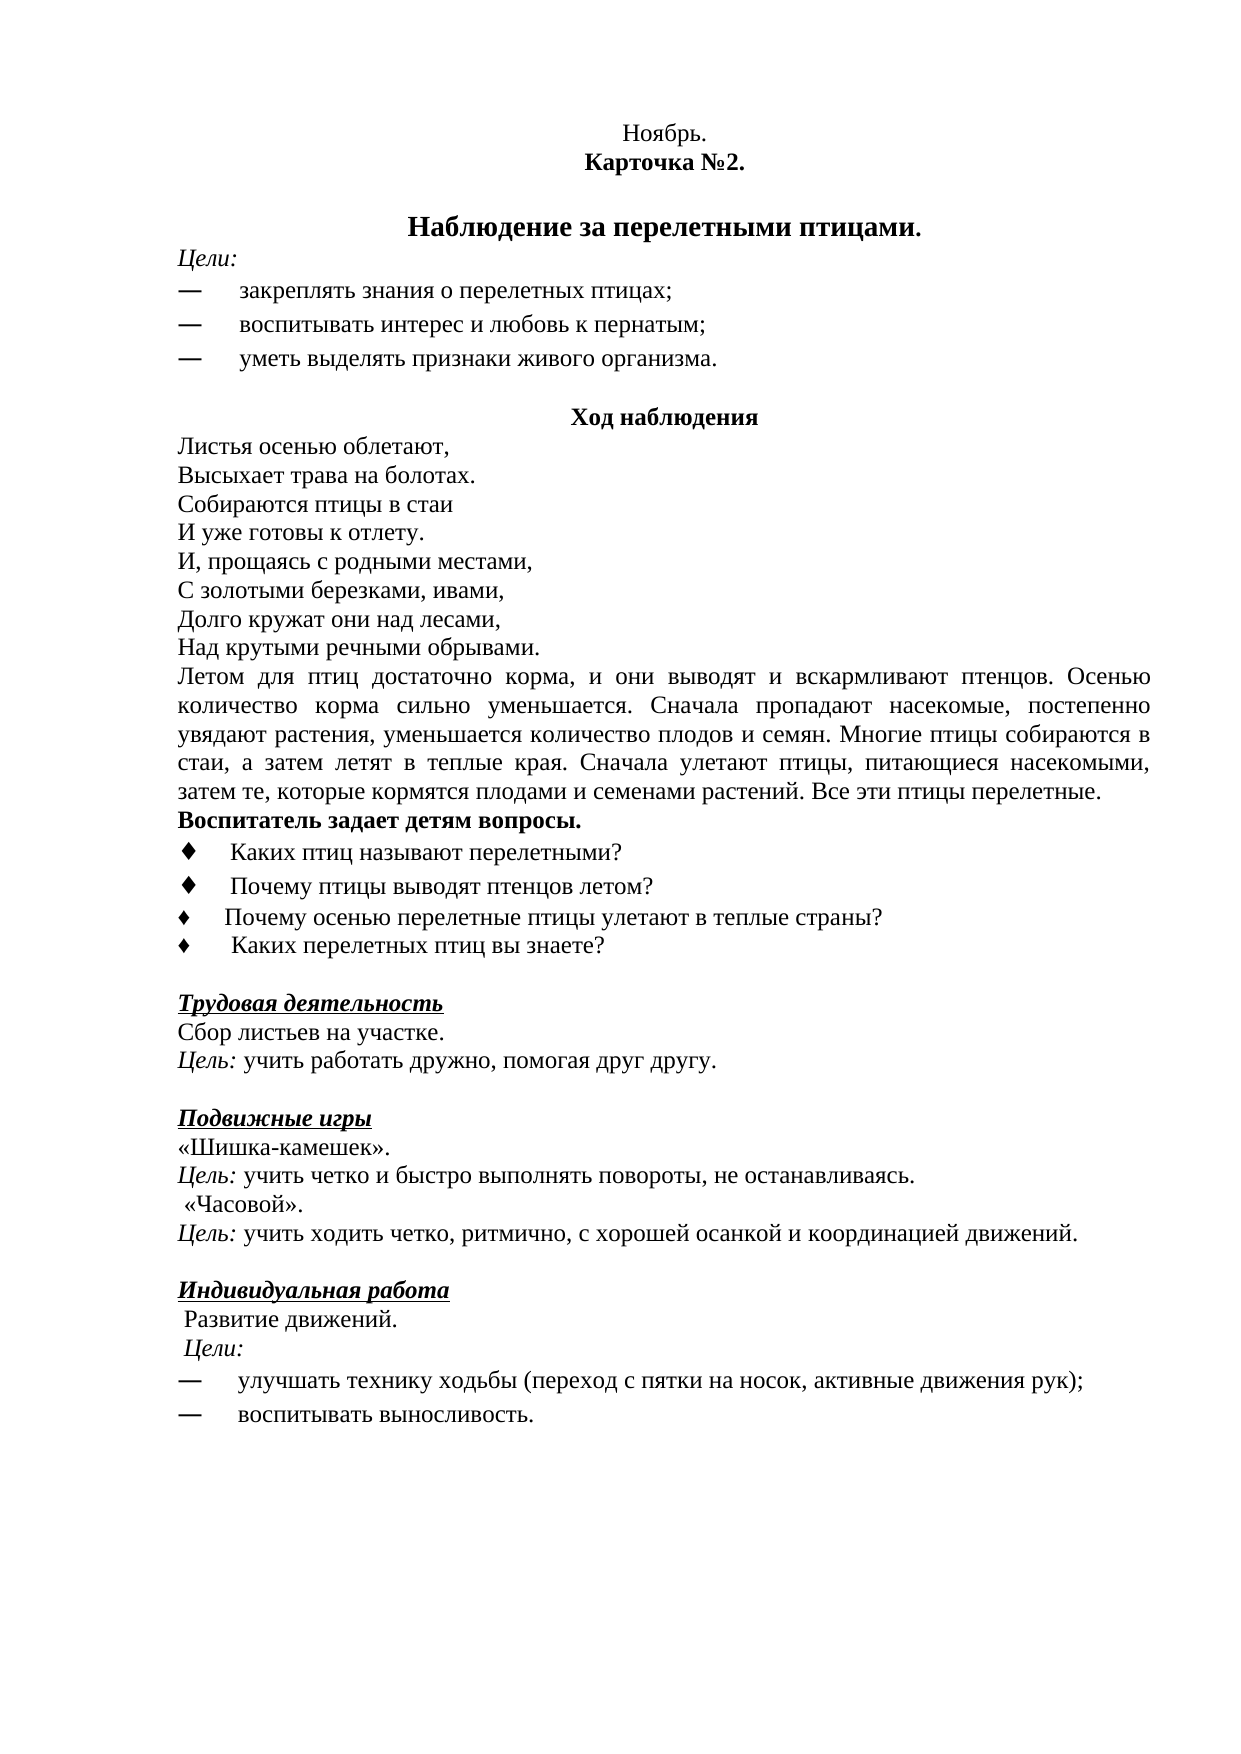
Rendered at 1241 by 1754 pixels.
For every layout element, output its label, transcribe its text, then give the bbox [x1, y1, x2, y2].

text Ход наблюдения [177, 402, 1152, 431]
text «Шишка-камешек». [177, 1132, 1152, 1161]
list воспитывать интерес и любовь к пернатым; [177, 306, 1152, 339]
text Долго кружат они над лесами, [177, 604, 1152, 632]
text ♦ Каких перелетных птиц вы знаете? [177, 931, 1152, 959]
text Карточка №2. [177, 147, 1152, 176]
text Высыхает трава на болотах. [177, 460, 1152, 489]
text Развитие движений. [177, 1304, 1152, 1333]
text Цели: [177, 243, 1152, 271]
text ♦ Почему осенью перелетные птицы улетают в теплые страны? [177, 902, 1152, 931]
text «Часовой». [177, 1189, 1152, 1218]
list уметь выделять признаки живого организма. [177, 339, 1152, 374]
text Трудовая деятельность [177, 988, 1152, 1017]
text Цели: [177, 1333, 1152, 1362]
text Листья осенью облетают, [177, 431, 1152, 460]
text Цель: учить четко и быстро выполнять повороты, не останавливаясь. [177, 1161, 1152, 1189]
text С золотыми березками, ивами, [177, 575, 1152, 604]
text Ноябрь. [177, 118, 1152, 147]
list закреплять знания о перелетных птицах; [177, 271, 1152, 306]
text Сбор листьев на участке. [177, 1017, 1152, 1046]
text Индивидуальная работа [177, 1276, 1152, 1304]
text Воспитатель задает детям вопросы. [177, 805, 1152, 834]
list Почему птицы выводят птенцов летом? [177, 868, 1152, 902]
text И, прощаясь с родными местами, [177, 546, 1152, 575]
text Собираются птицы в стаи [177, 489, 1152, 517]
text Подвижные игры [177, 1103, 1152, 1132]
text Летом для птиц достаточно корма, и они выводят и вскармливают птенцов. Осенью количество корма сильно уменьшается. Сначала пропадают насекомые, постепенно увядают растения, уменьшается количество плодов и семян. Многие птицы собираются в стаи, а затем летят в теплые края. Сначала улетают птицы, питающиеся насекомыми, затем те, которые кормятся плодами и семенами растений. Все эти птицы перелетные. [177, 661, 1152, 805]
text Над крутыми речными обрывами. [177, 632, 1152, 661]
list воспитывать выносливость. [177, 1396, 1152, 1430]
text И уже готовы к отлету. [177, 517, 1152, 546]
text Наблюдение за перелетными птицами. [177, 209, 1152, 243]
list улучшать технику ходьбы (переход с пятки на носок, активные движения рук); [177, 1362, 1152, 1396]
text Цель: учить ходить четко, ритмично, с хорошей осанкой и координацией движений. [177, 1218, 1152, 1247]
text Цель: учить работать дружно, помогая друг другу. [177, 1046, 1152, 1074]
list Каких птиц называют перелетными? [177, 834, 1152, 868]
